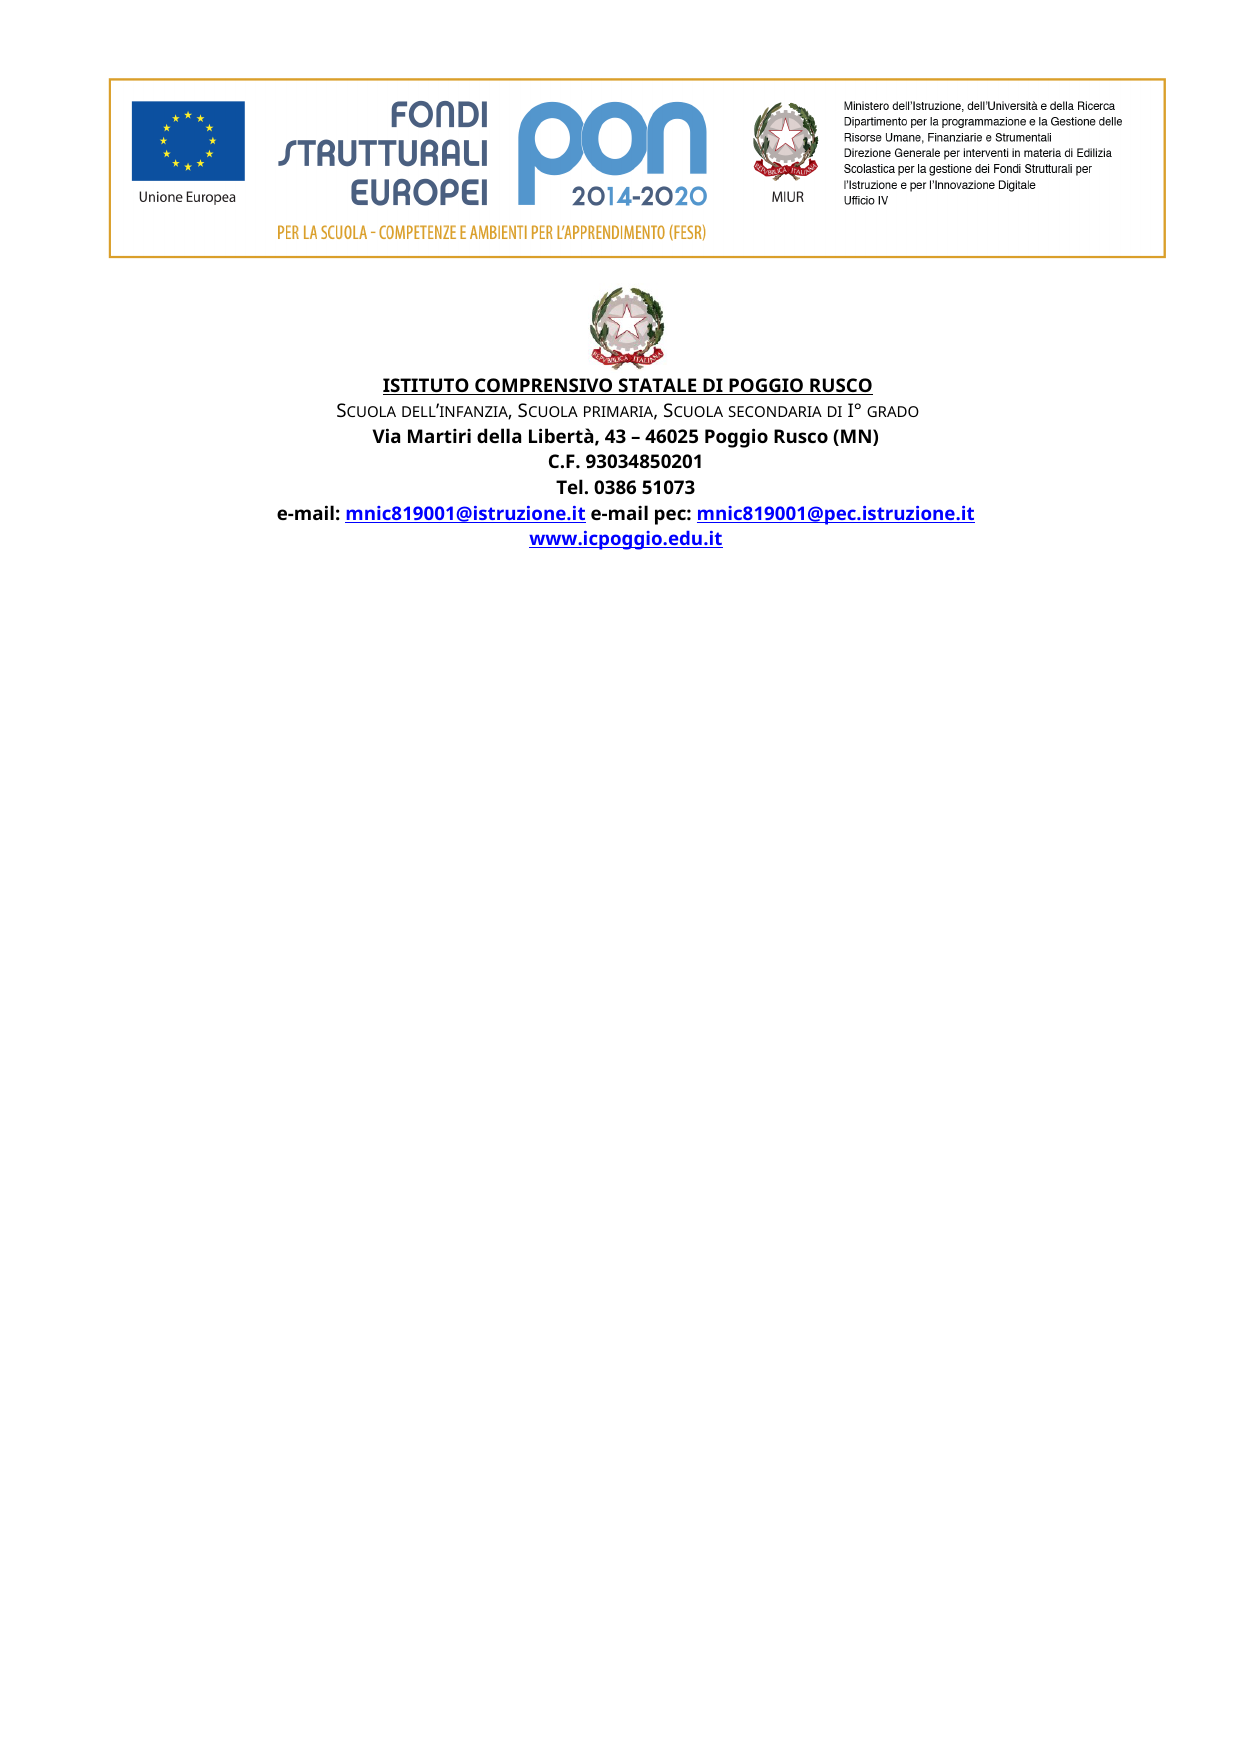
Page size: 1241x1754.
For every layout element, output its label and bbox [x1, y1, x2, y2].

picture [103, 73, 1171, 263]
